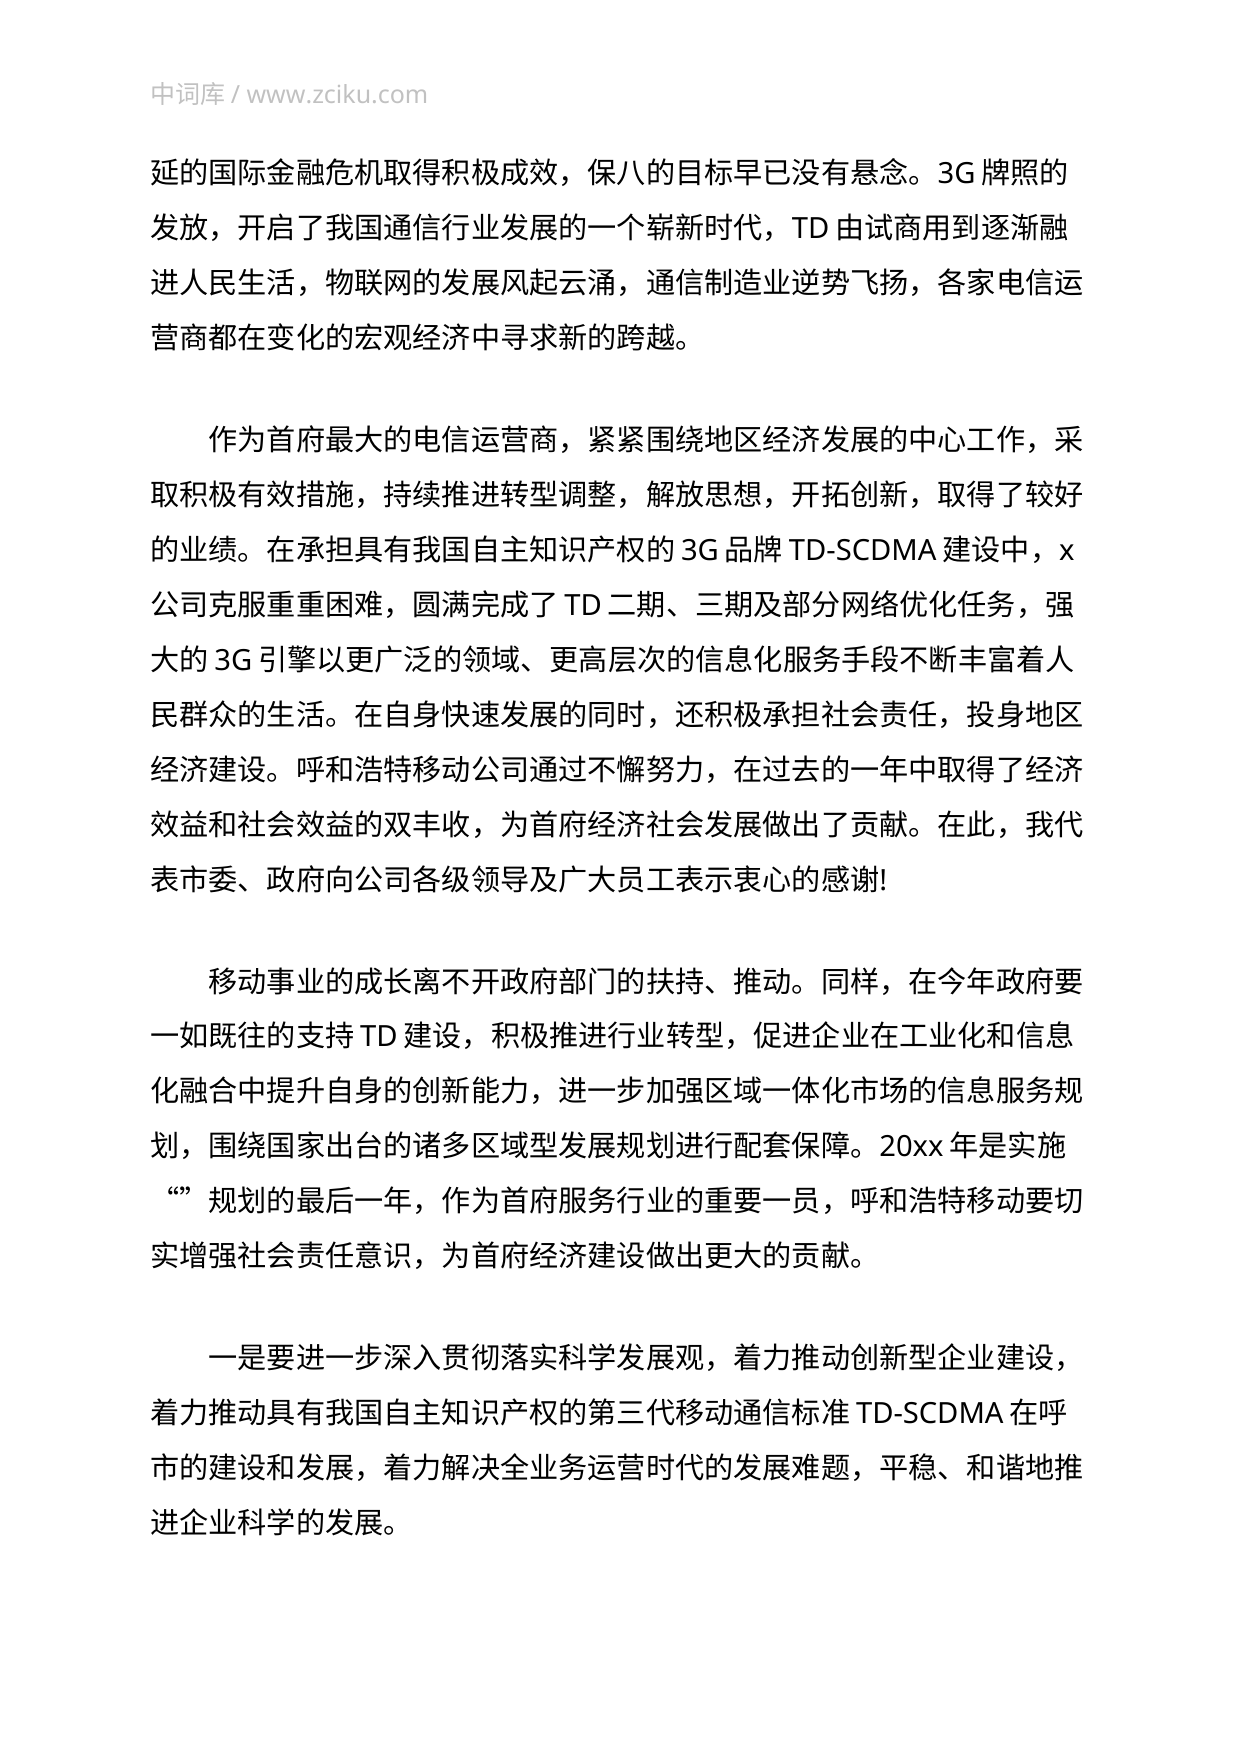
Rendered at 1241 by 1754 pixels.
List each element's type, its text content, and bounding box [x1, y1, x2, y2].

text 作为首府最大的电信运营商，紧紧围绕地区经济发展的中心工作，采取积极有效措施，持续推进转型调整，解放思想，开拓创新，取得了较好的业绩。在承担具有我国自主知识产权的3G品牌TD-SCDMA建设中，x公司克服重重困难，圆满完成了TD二期、三期及部分网络优化任务，强大的3G引擎以更广泛的领域、更高层次的信息化服务手段不断丰富着人民群众的生活。在自身快速发展的同时，还积极承担社会责任，投身地区经济建设。呼和浩特移动公司通过不懈努力，在过去的一年中取得了经济效益和社会效益的双丰收，为首府经济社会发展做出了贡献。在此，我代表市委、政府向公司各级领导及广大员工表示衷心的感谢! [150, 417, 1090, 898]
text 移动事业的成长离不开政府部门的扶持、推动。同样，在今年政府要一如既往的支持TD建设，积极推进行业转型，促进企业在工业化和信息化融合中提升自身的创新能力，进一步加强区域一体化市场的信息服务规划，围绕国家出台的诸多区域型发展规划进行配套保障。20xx年是实施“”规划的最后一年，作为首府服务行业的重要一员，呼和浩特移动要切实增强社会责任意识，为首府经济建设做出更大的贡献。 [150, 958, 1090, 1275]
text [150, 150, 1090, 357]
text 一是要进一步深入贯彻落实科学发展观，着力推动创新型企业建设，着力推动具有我国自主知识产权的第三代移动通信标准TD-SCDMA在呼市的建设和发展，着力解决全业务运营时代的发展难题，平稳、和谐地推进企业科学的发展。 [150, 1334, 1090, 1542]
